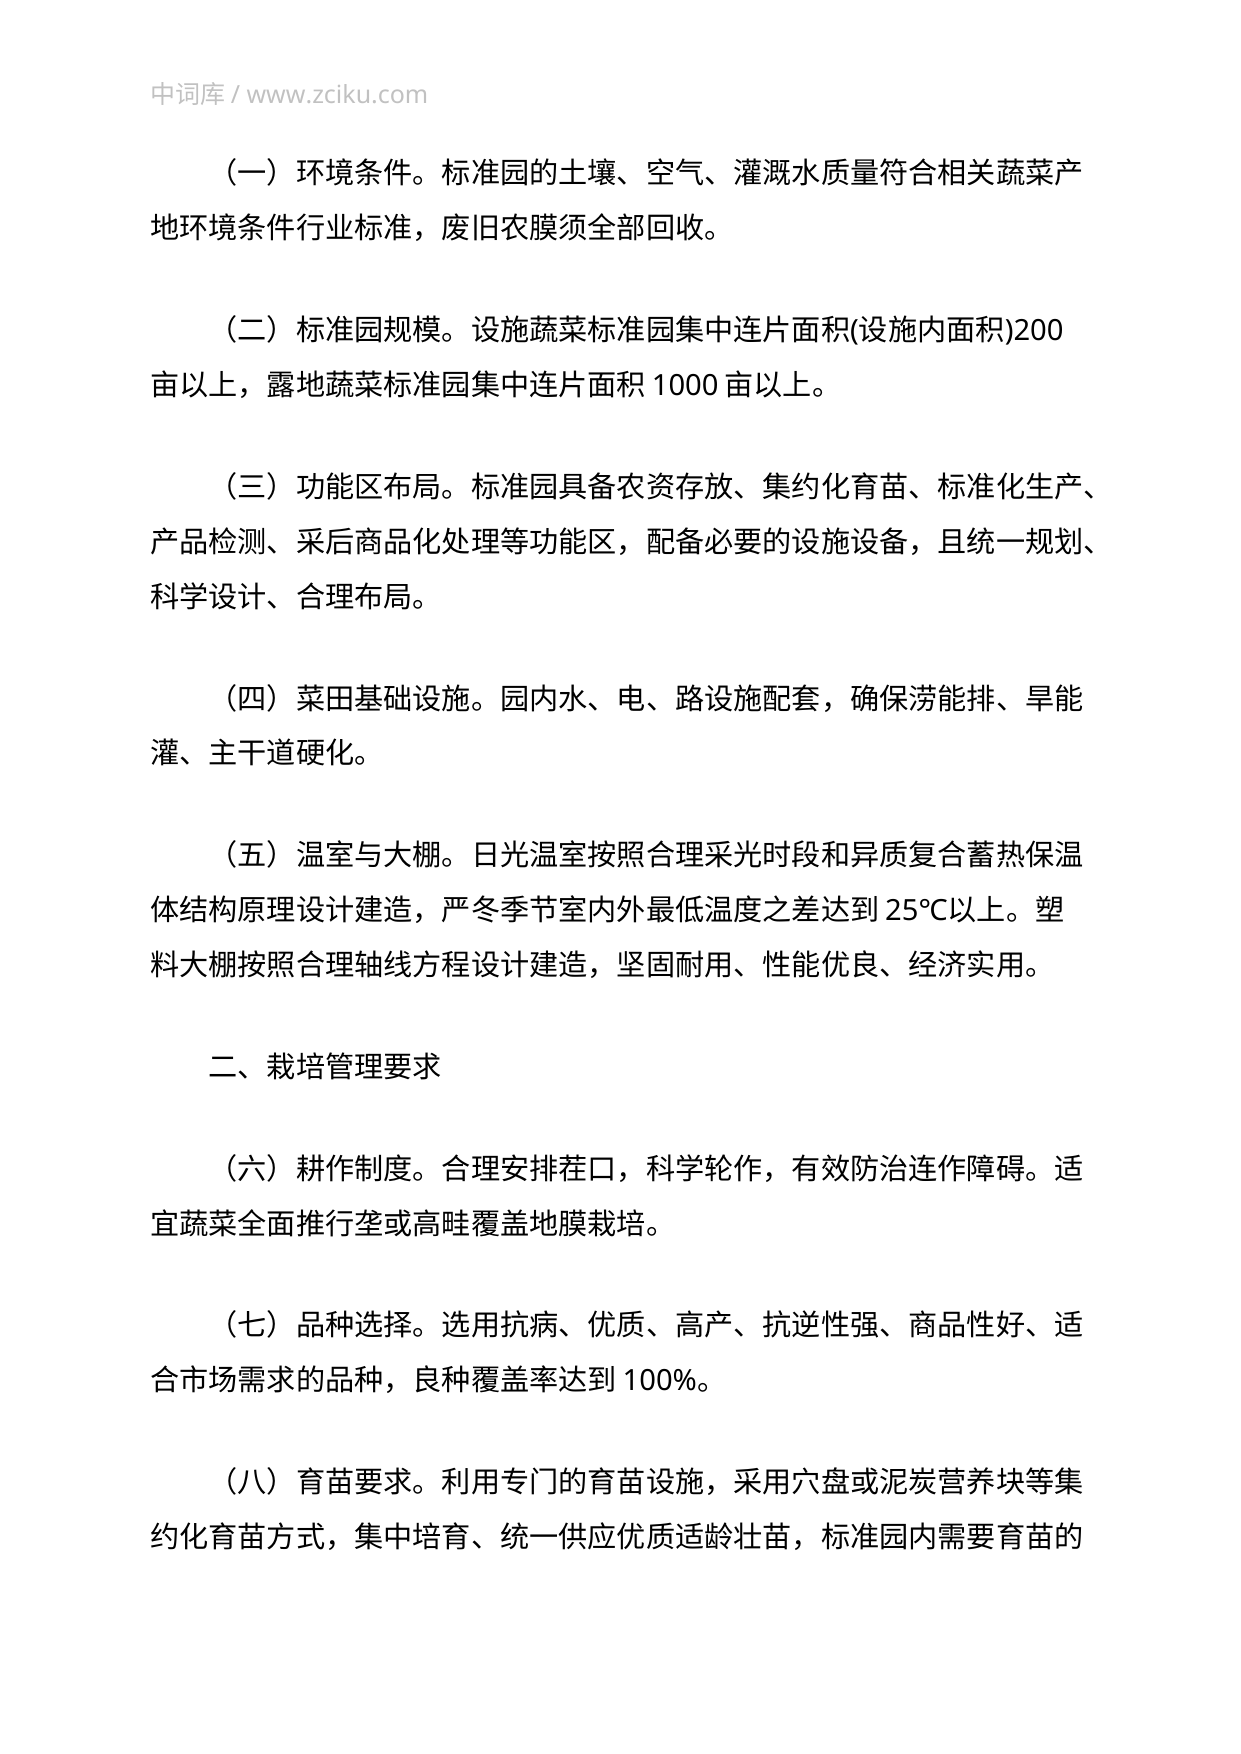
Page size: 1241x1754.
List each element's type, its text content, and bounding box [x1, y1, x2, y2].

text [150, 1459, 1090, 1556]
text （二）标准园规模。设施蔬菜标准园集中连片面积(设施内面积)200亩以上，露地蔬菜标准园集中连片面积1000亩以上。 [150, 307, 1090, 404]
text （五）温室与大棚。日光温室按照合理采光时段和异质复合蓄热保温体结构原理设计建造，严冬季节室内外最低温度之差达到25℃以上。塑料大棚按照合理轴线方程设计建造，坚固耐用、性能优良、经济实用。 [150, 832, 1090, 984]
text 二、栽培管理要求 [150, 1043, 1090, 1086]
text （四）菜田基础设施。园内水、电、路设施配套，确保涝能排、旱能灌、主干道硬化。 [150, 675, 1090, 772]
text （一）环境条件。标准园的土壤、空气、灌溉水质量符合相关蔬菜产地环境条件行业标准，废旧农膜须全部回收。 [150, 150, 1090, 247]
text （七）品种选择。选用抗病、优质、高产、抗逆性强、商品性好、适合市场需求的品种，良种覆盖率达到100%。 [150, 1302, 1090, 1399]
text （六）耕作制度。合理安排茬口，科学轮作，有效防治连作障碍。适宜蔬菜全面推行垄或高畦覆盖地膜栽培。 [150, 1145, 1090, 1242]
text （三）功能区布局。标准园具备农资存放、集约化育苗、标准化生产、产品检测、采后商品化处理等功能区，配备必要的设施设备，且统一规划、科学设计、合理布局。 [150, 464, 1090, 616]
